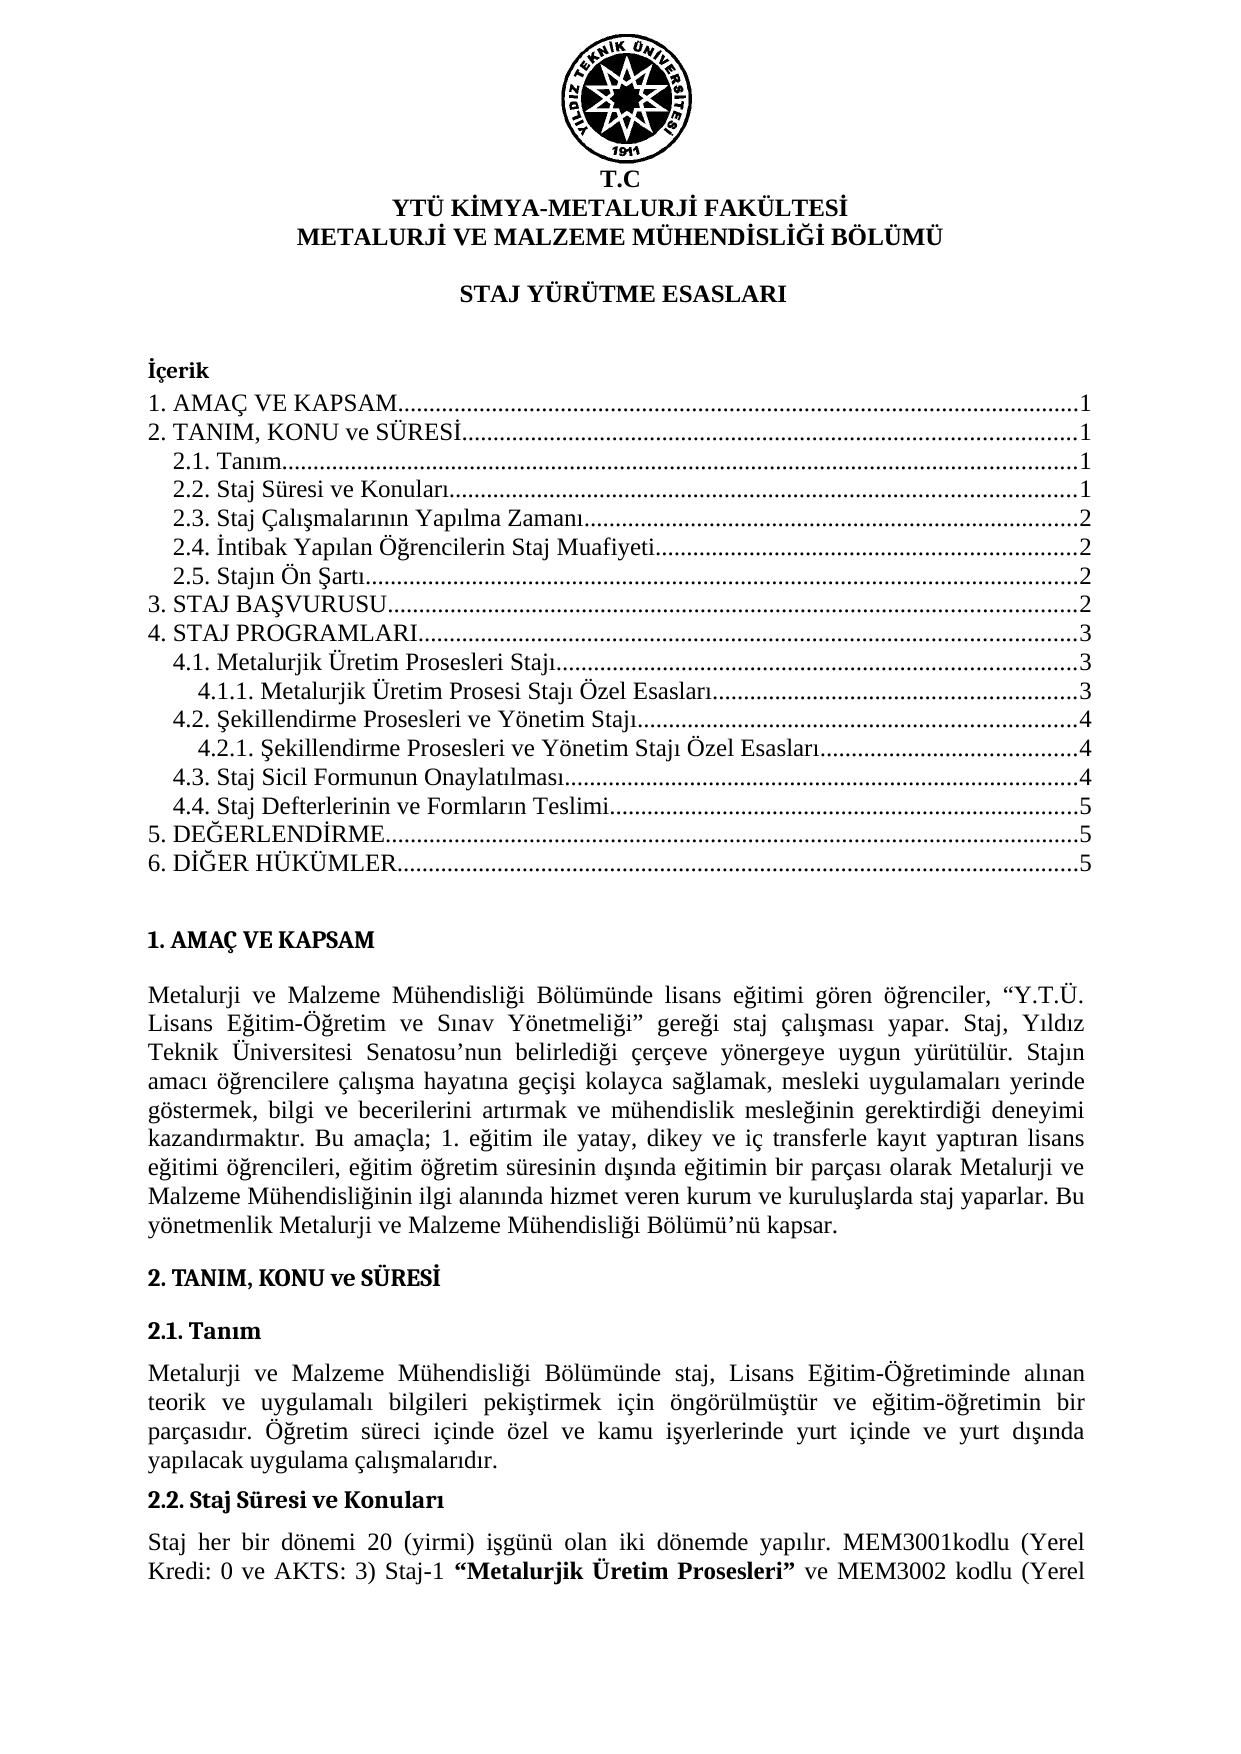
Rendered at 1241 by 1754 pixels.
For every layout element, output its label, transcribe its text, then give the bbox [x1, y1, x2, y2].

subtitle 1. AMAÇ VE KAPSAM [148, 926, 1093, 955]
text 4.4. Staj Defterlerinin ve Formların Teslimi 5 [173, 791, 1093, 819]
text YTÜ KİMYA-METALURJİ FAKÜLTESİ [148, 193, 1093, 222]
text 2.3. Staj Çalışmalarının Yapılma Zamanı 2 [173, 503, 1093, 532]
text 2.5. Stajın Ön Şartı 2 [173, 561, 1093, 589]
text STAJ YÜRÜTME ESASLARI [266, 279, 974, 308]
text 4.1.1. Metalurjik Üretim Prosesi Stajı Özel Esasları 3 [198, 676, 1093, 704]
subtitle İçerik [148, 358, 1093, 384]
text 4. STAJ PROGRAMLARI 3 [148, 618, 1093, 647]
text 2.4. İntibak Yapılan Öğrencilerin Staj Muafiyeti 2 [173, 532, 1093, 561]
text 4.2.1. Şekillendirme Prosesleri ve Yönetim Stajı Özel Esasları 4 [198, 733, 1093, 762]
text 1. AMAÇ VE KAPSAM 1 [148, 388, 1093, 417]
text METALURJİ VE MALZEME MÜHENDİSLİĞİ BÖLÜMÜ [148, 222, 1093, 251]
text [148, 1527, 1085, 1585]
text 4.3. Staj Sicil Formunun Onaylatılması 4 [173, 762, 1093, 791]
text 2.2. Staj Süresi ve Konuları 1 [173, 474, 1093, 503]
text T.C [148, 25, 1093, 193]
text 4.2. Şekillendirme Prosesleri ve Yönetim Stajı 4 [173, 704, 1093, 733]
text 3. STAJ BAŞVURUSU 2 [148, 589, 1093, 618]
subtitle 2.2. Staj Süresi ve Konuları [148, 1486, 1093, 1515]
text 2. TANIM, KONU ve SÜRESİ 1 [148, 417, 1093, 446]
text 5. DEĞERLENDİRME 5 [148, 819, 1093, 848]
text Metalurji ve Malzeme Mühendisliği Bölümünde lisans eğitimi gören öğrenciler, “Y.T.Ü. Lisans Eğitim-Öğretim ve Sınav Yönetmeliği” gereği staj çalışması yapar. Staj, Yıldız Teknik Üniversitesi Senatosu’nun belirlediği çerçeve yönergeye uygun yürütülür. Stajın amacı öğrencilere çalışma hayatına geçişi kolayca sağlamak, mesleki uygulamaları yerinde göstermek, bilgi ve becerilerini artırmak ve mühendislik mesleğinin gerektirdiği deneyimi kazandırmaktır. Bu amaçla; 1. eğitim ile yatay, dikey ve iç transferle kayıt yaptıran lisans eğitimi öğrencileri, eğitim öğretim süresinin dışında eğitimin bir parçası olarak Metalurji ve Malzeme Mühendisliğinin ilgi alanında hizmet veren kurum ve kuruluşlarda staj yaparlar. Bu yönetmenlik Metalurji ve Malzeme Mühendisliği Bölümü’nü kapsar. [148, 980, 1085, 1238]
text 4.1. Metalurjik Üretim Prosesleri Stajı 3 [173, 647, 1093, 676]
text 6. DİĞER HÜKÜMLER 5 [148, 848, 1093, 877]
subtitle 2. TANIM, KONU ve SÜRESİ [148, 1263, 1086, 1292]
text 2.1. Tanım 1 [173, 446, 1093, 474]
text Metalurji ve Malzeme Mühendisliği Bölümünde staj, Lisans Eğitim-Öğretiminde alınan teorik ve uygulamalı bilgileri pekiştirmek için öngörülmüştür ve eğitim-öğretimin bir parçasıdır. Öğretim süreci içinde özel ve kamu işyerlerinde yurt içinde ve yurt dışında yapılacak uygulama çalışmalarıdır. [148, 1358, 1085, 1473]
subtitle 2.1. Tanım [148, 1317, 1093, 1346]
picture [558, 33, 694, 165]
